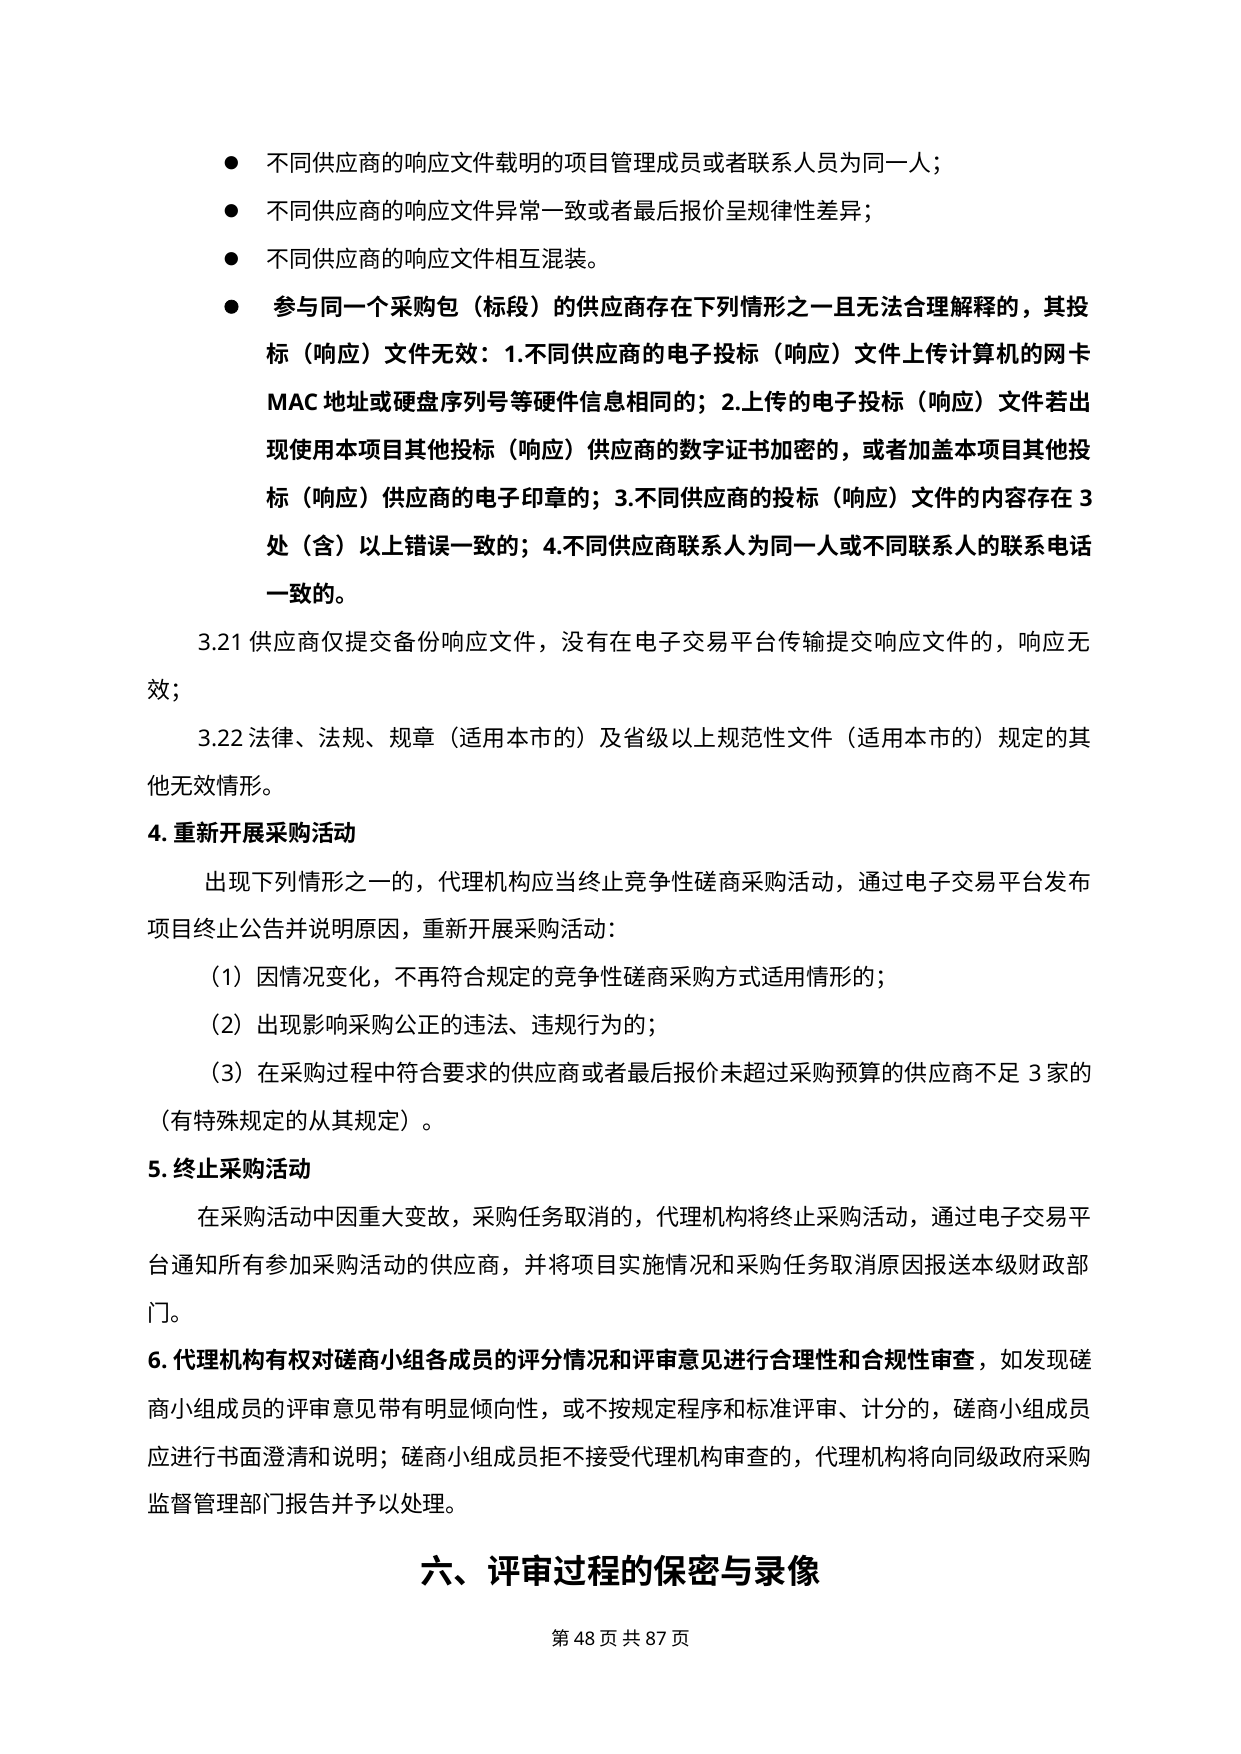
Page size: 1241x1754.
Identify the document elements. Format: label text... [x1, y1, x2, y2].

text （3）在采购过程中符合要求的供应商或者最后报价未超过采购预算的供应商不足3家的（有特殊规定的从其规定）。 [148, 1040, 1092, 1136]
text 4. 重新开展采购活动 [148, 801, 1092, 849]
text （1）因情况变化，不再符合规定的竞争性磋商采购方式适用情形的； [148, 944, 1092, 992]
text 5. 终止采购活动 [148, 1136, 1092, 1184]
text 3.21供应商仅提交备份响应文件，没有在电子交易平台传输提交响应文件的，响应无效； [148, 609, 1092, 705]
text 出现下列情形之一的，代理机构应当终止竞争性磋商采购活动，通过电子交易平台发布项目终止公告并说明原因，重新开展采购活动： [148, 849, 1092, 944]
list 参与同一个采购包（标段）的供应商存在下列情形之一且无法合理解释的，其投标（响应）文件无效：1.不同供应商的电子投标（响应）文件上传计算机的网卡MAC地址或硬盘序列号等硬件信息相同的；2.上传的电子投标（响应）文件若出现使用本项目其他投标（响应）供应商的数字证书加密的，或者加盖本项目其他投标（响应）供应商的电子印章的；3.不同供应商的投标（响应）文件的内容存在3处（含）以上错误一致的；4.不同供应商联系人为同一人或不同联系人的联系电话一致的。 [223, 274, 1092, 609]
text 3.22法律、法规、规章（适用本市的）及省级以上规范性文件（适用本市的）规定的其他无效情形。 [148, 705, 1092, 801]
list 不同供应商的响应文件异常一致或者最后报价呈规律性差异； [223, 178, 1092, 226]
text 六、评审过程的保密与录像 [148, 1544, 1092, 1593]
list 不同供应商的响应文件载明的项目管理成员或者联系人员为同一人； [223, 130, 1092, 178]
text 6. 代理机构有权对磋商小组各成员的评分情况和评审意见进行合理性和合规性审查，如发现磋商小组成员的评审意见带有明显倾向性，或不按规定程序和标准评审、计分的，磋商小组成员应进行书面澄清和说明；磋商小组成员拒不接受代理机构审查的，代理机构将向同级政府采购监督管理部门报告并予以处理。 [148, 1328, 1092, 1519]
text 在采购活动中因重大变故，采购任务取消的，代理机构将终止采购活动，通过电子交易平台通知所有参加采购活动的供应商，并将项目实施情况和采购任务取消原因报送本级财政部门。 [148, 1184, 1092, 1328]
list 不同供应商的响应文件相互混装。 [223, 226, 1092, 274]
text （2）出现影响采购公正的违法、违规行为的； [148, 992, 1092, 1040]
